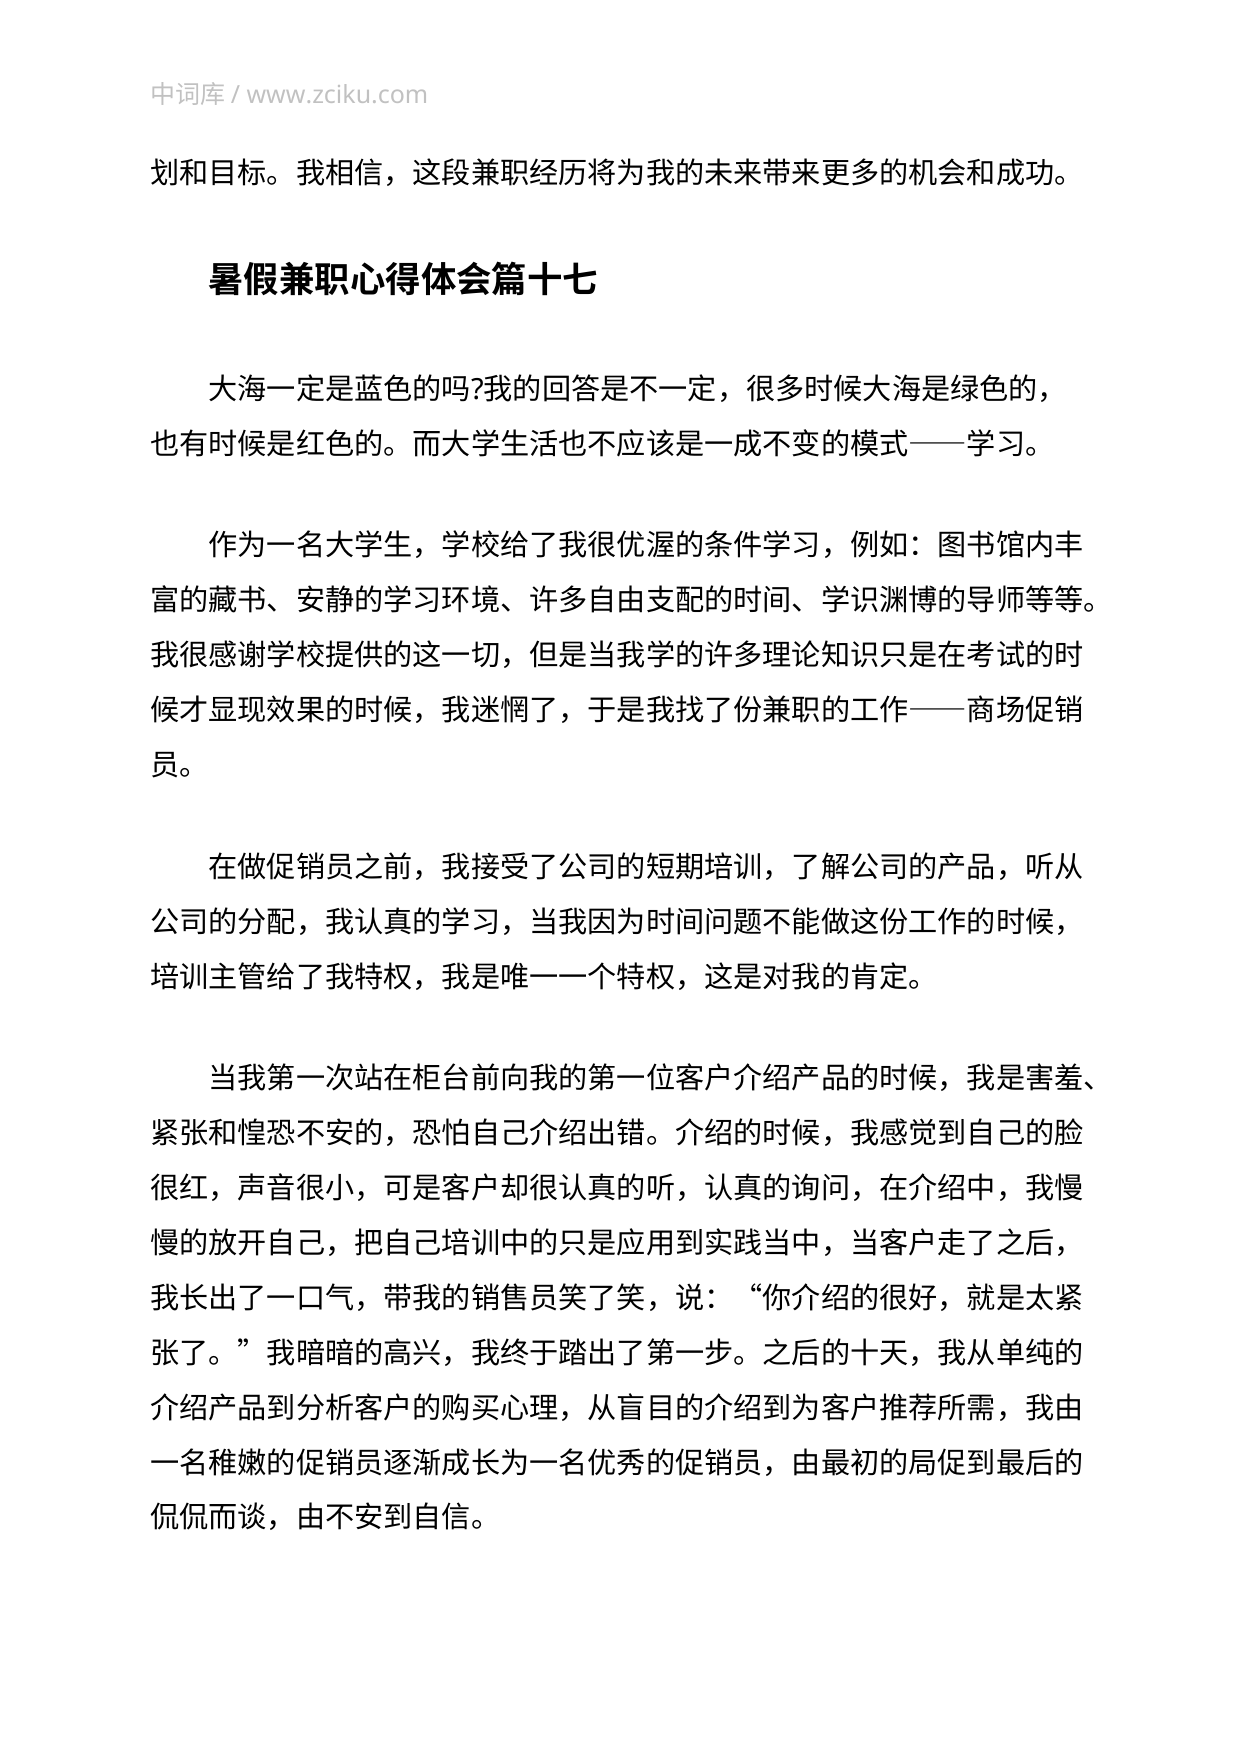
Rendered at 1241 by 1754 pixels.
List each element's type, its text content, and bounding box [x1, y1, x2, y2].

text 大海一定是蓝色的吗?我的回答是不一定，很多时候大海是绿色的，也有时候是红色的。而大学生活也不应该是一成不变的模式——学习。 [150, 365, 1090, 462]
text 在做促销员之前，我接受了公司的短期培训，了解公司的产品，听从公司的分配，我认真的学习，当我因为时间问题不能做这份工作的时候，培训主管给了我特权，我是唯一一个特权，这是对我的肯定。 [150, 843, 1090, 995]
text 作为一名大学生，学校给了我很优渥的条件学习，例如：图书馆内丰富的藏书、安静的学习环境、许多自由支配的时间、学识渊博的导师等等。我很感谢学校提供的这一切，但是当我学的许多理论知识只是在考试的时候才显现效果的时候，我迷惘了，于是我找了份兼职的工作——商场促销员。 [150, 522, 1090, 784]
text 当我第一次站在柜台前向我的第一位客户介绍产品的时候，我是害羞、紧张和惶恐不安的，恐怕自己介绍出错。介绍的时候，我感觉到自己的脸很红，声音很小，可是客户却很认真的听，认真的询问，在介绍中，我慢慢的放开自己，把自己培训中的只是应用到实践当中，当客户走了之后，我长出了一口气，带我的销售员笑了笑，说：“你介绍的很好，就是太紧张了。”我暗暗的高兴，我终于踏出了第一步。之后的十天，我从单纯的介绍产品到分析客户的购买心理，从盲目的介绍到为客户推荐所需，我由一名稚嫩的促销员逐渐成长为一名优秀的促销员，由最初的局促到最后的侃侃而谈，由不安到自信。 [150, 1055, 1090, 1536]
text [150, 150, 1090, 192]
text 暑假兼职心得体会篇十七 [150, 252, 1090, 303]
